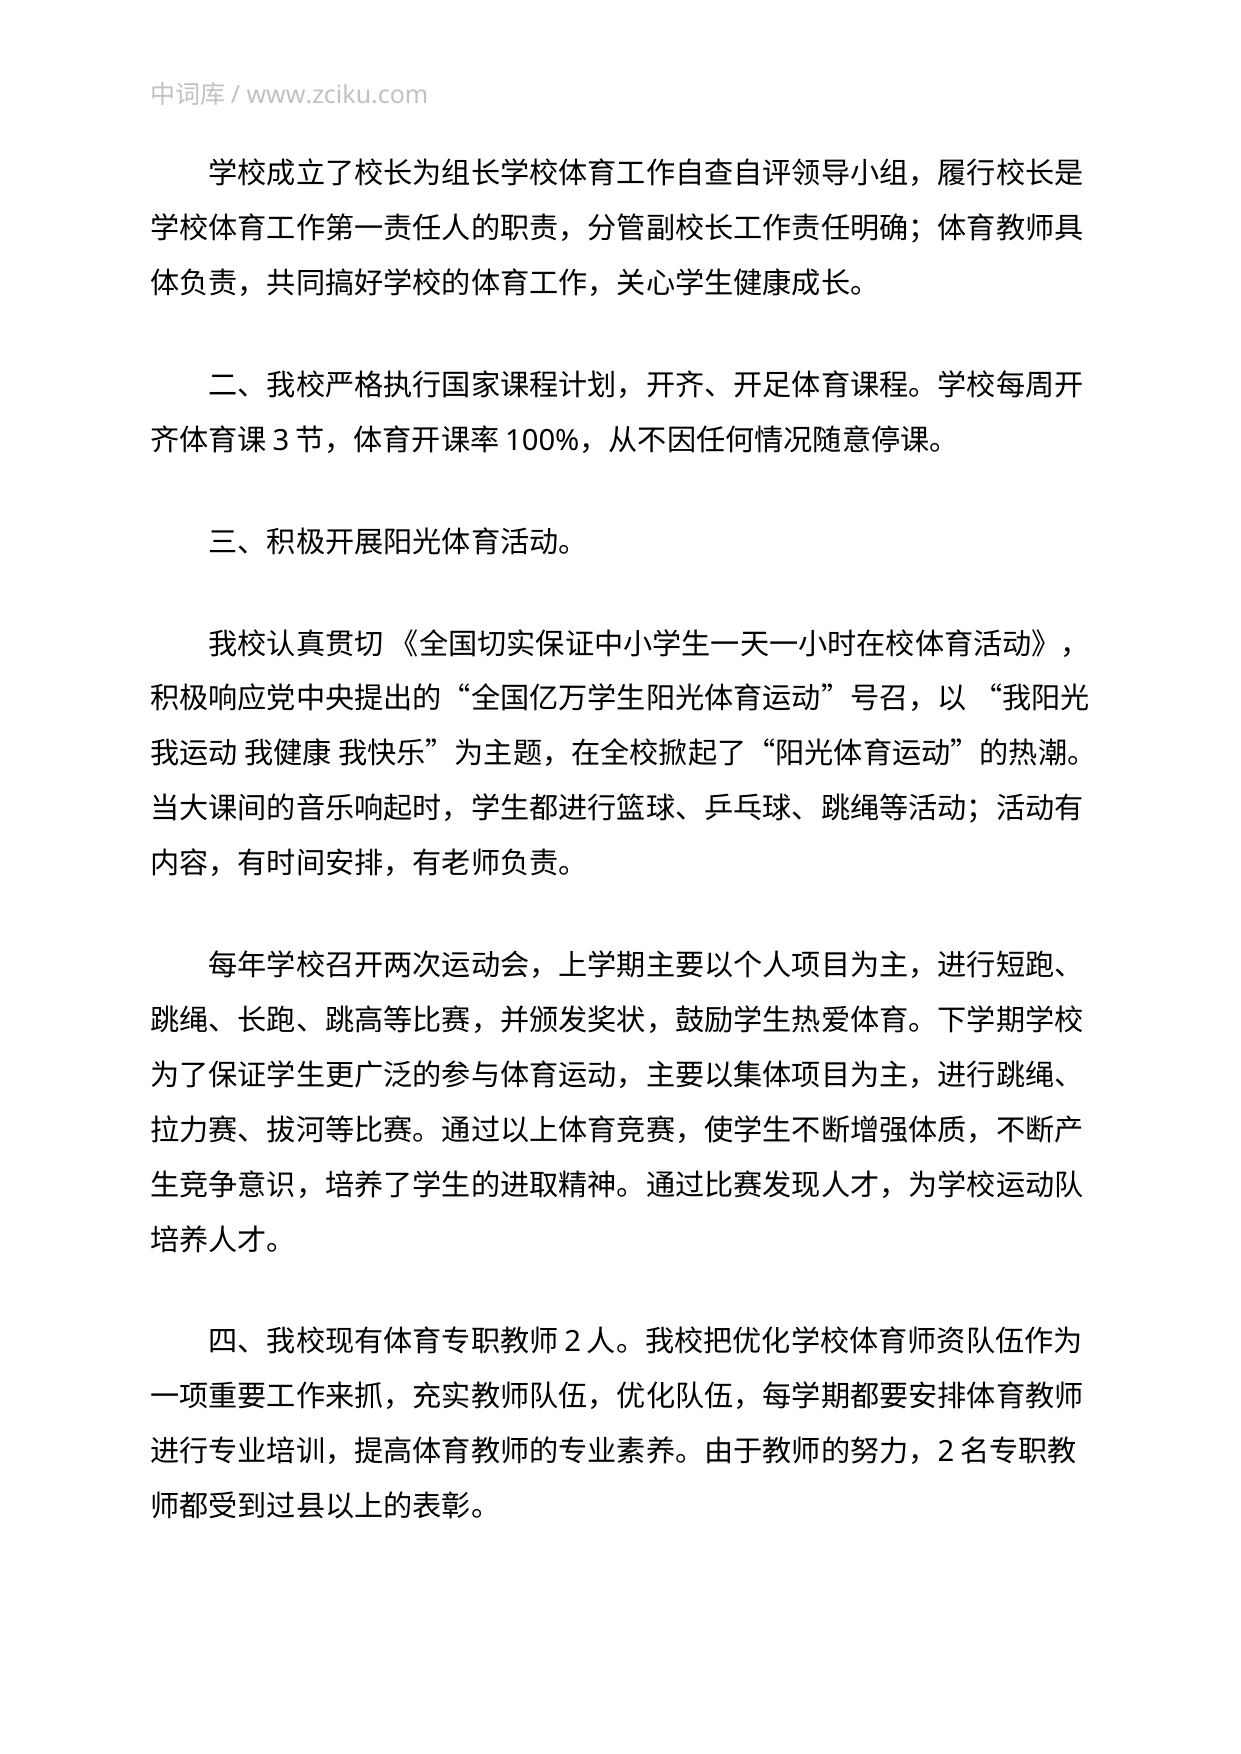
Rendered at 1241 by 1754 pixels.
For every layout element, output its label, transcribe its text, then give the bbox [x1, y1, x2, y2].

text 学校成立了校长为组长学校体育工作自查自评领导小组，履行校长是学校体育工作第一责任人的职责，分管副校长工作责任明确；体育教师具体负责，共同搞好学校的体育工作，关心学生健康成长。 [150, 150, 1090, 302]
text 二、我校严格执行国家课程计划，开齐、开足体育课程。学校每周开齐体育课3节，体育开课率100%，从不因任何情况随意停课。 [150, 362, 1090, 459]
text 我校认真贯切 《全国切实保证中小学生一天一小时在校体育活动》，积极响应党中央提出的“全国亿万学生阳光体育运动”号召，以 “我阳光 我运动 我健康 我快乐”为主题，在全校掀起了“阳光体育运动”的热潮。当大课间的音乐响起时，学生都进行篮球、乒乓球、跳绳等活动；活动有内容，有时间安排，有老师负责。 [150, 620, 1090, 882]
text 四、我校现有体育专职教师2人。我校把优化学校体育师资队伍作为一项重要工作来抓，充实教师队伍，优化队伍，每学期都要安排体育教师进行专业培训，提高体育教师的专业素养。由于教师的努力，2名专职教师都受到过县以上的表彰。 [150, 1318, 1090, 1525]
text 三、积极开展阳光体育活动。 [150, 518, 1090, 561]
text 每年学校召开两次运动会，上学期主要以个人项目为主，进行短跑、跳绳、长跑、跳高等比赛，并颁发奖状，鼓励学生热爱体育。下学期学校为了保证学生更广泛的参与体育运动，主要以集体项目为主，进行跳绳、拉力赛、拔河等比赛。通过以上体育竞赛，使学生不断增强体质，不断产生竞争意识，培养了学生的进取精神。通过比赛发现人才，为学校运动队培养人才。 [150, 942, 1090, 1258]
